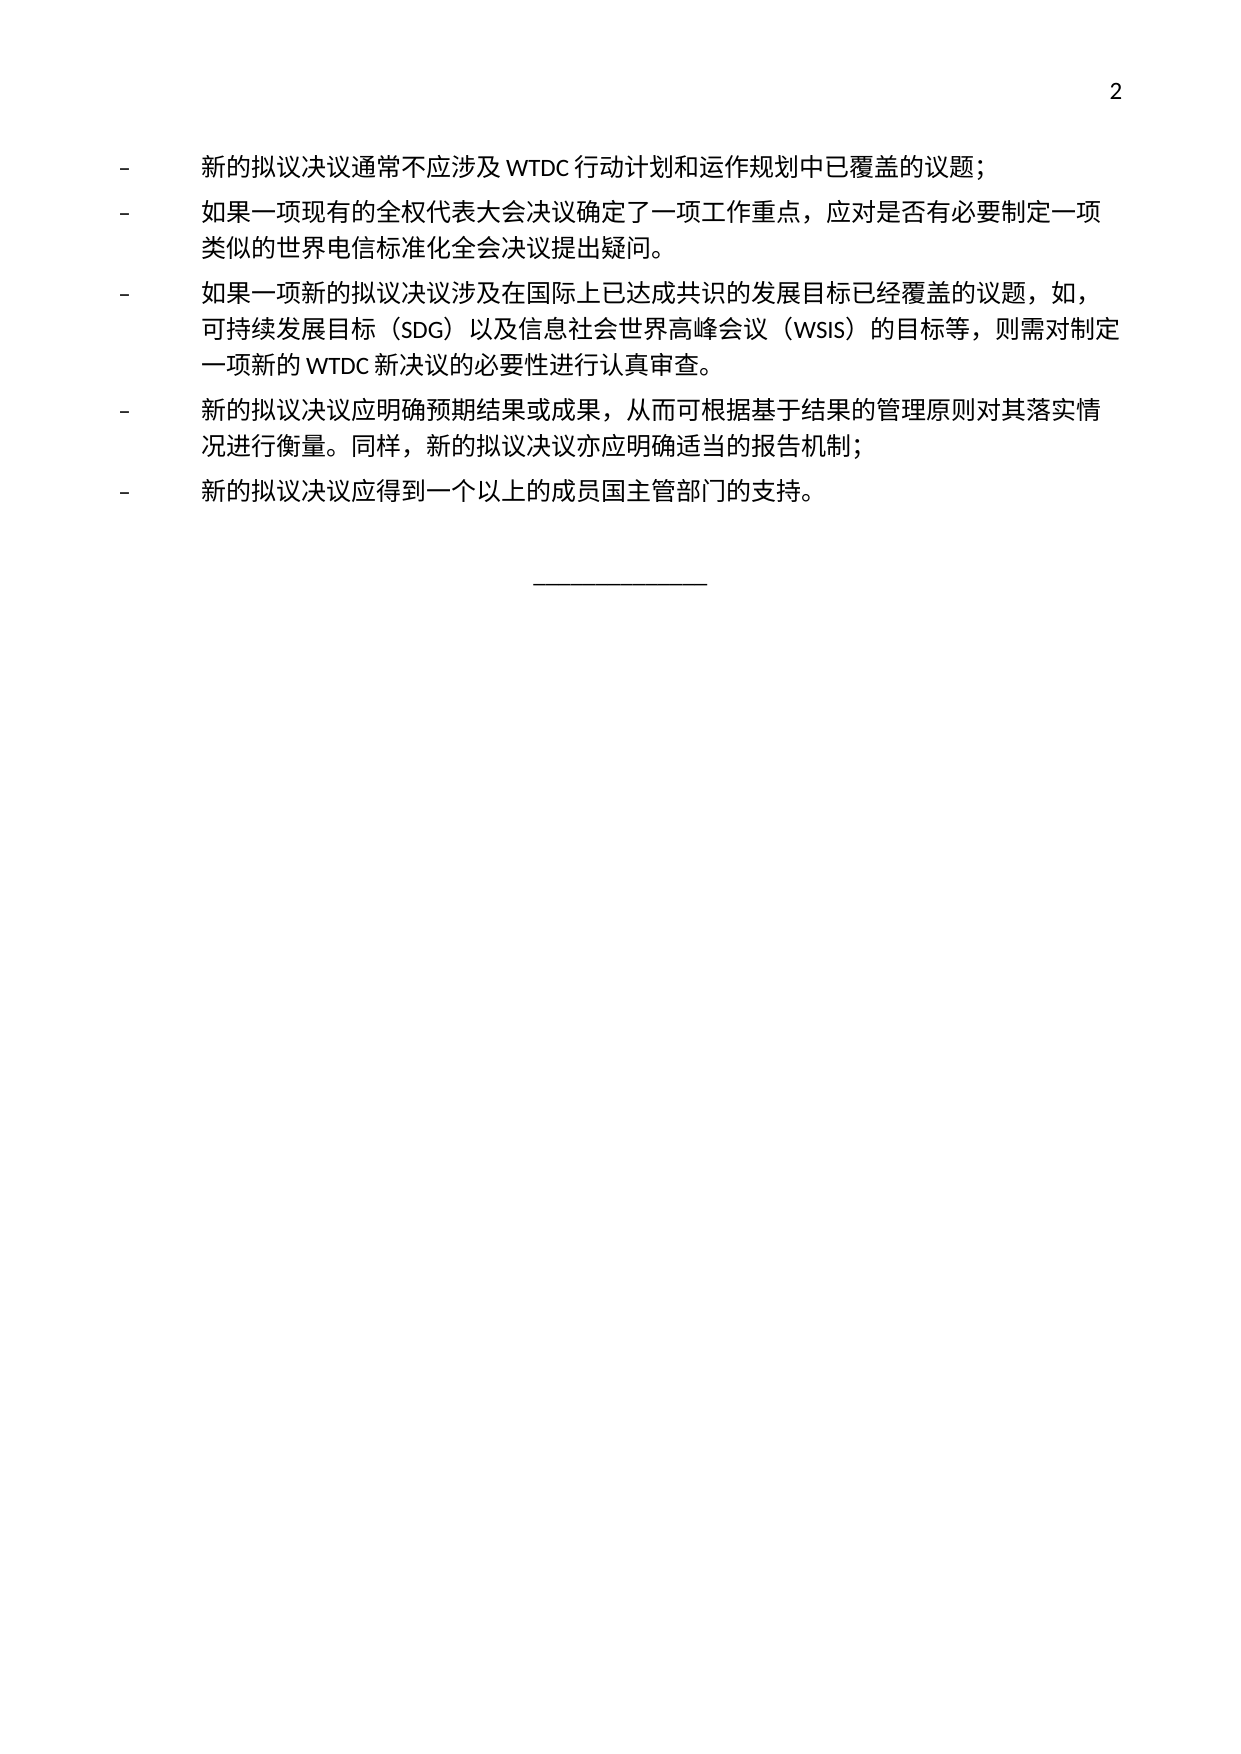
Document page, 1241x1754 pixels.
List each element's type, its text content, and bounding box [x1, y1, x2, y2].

text – 新的拟议决议应明确预期结果或成果，从而可根据基于结果的管理原则对其落实情况进行衡量。同样，新的拟议决议亦应明确适当的报告机制； [118, 390, 1122, 463]
text – 如果一项现有的全权代表大会决议确定了一项工作重点，应对是否有必要制定一项类似的世界电信标准化全会决议提出疑问。 [118, 192, 1122, 265]
text – 新的拟议决议通常不应涉及WTDC行动计划和运作规划中已覆盖的议题； [118, 148, 1122, 184]
text – 新的拟议决议应得到一个以上的成员国主管部门的支持。 [118, 471, 1122, 507]
text – 如果一项新的拟议决议涉及在国际上已达成共识的发展目标已经覆盖的议题，如，可持续发展目标（SDG）以及信息社会世界高峰会议（WSIS）的目标等，则需对制定一项新的WTDC新决议的必要性进行认真审查。 [118, 273, 1122, 382]
text ______________ [118, 559, 1122, 589]
